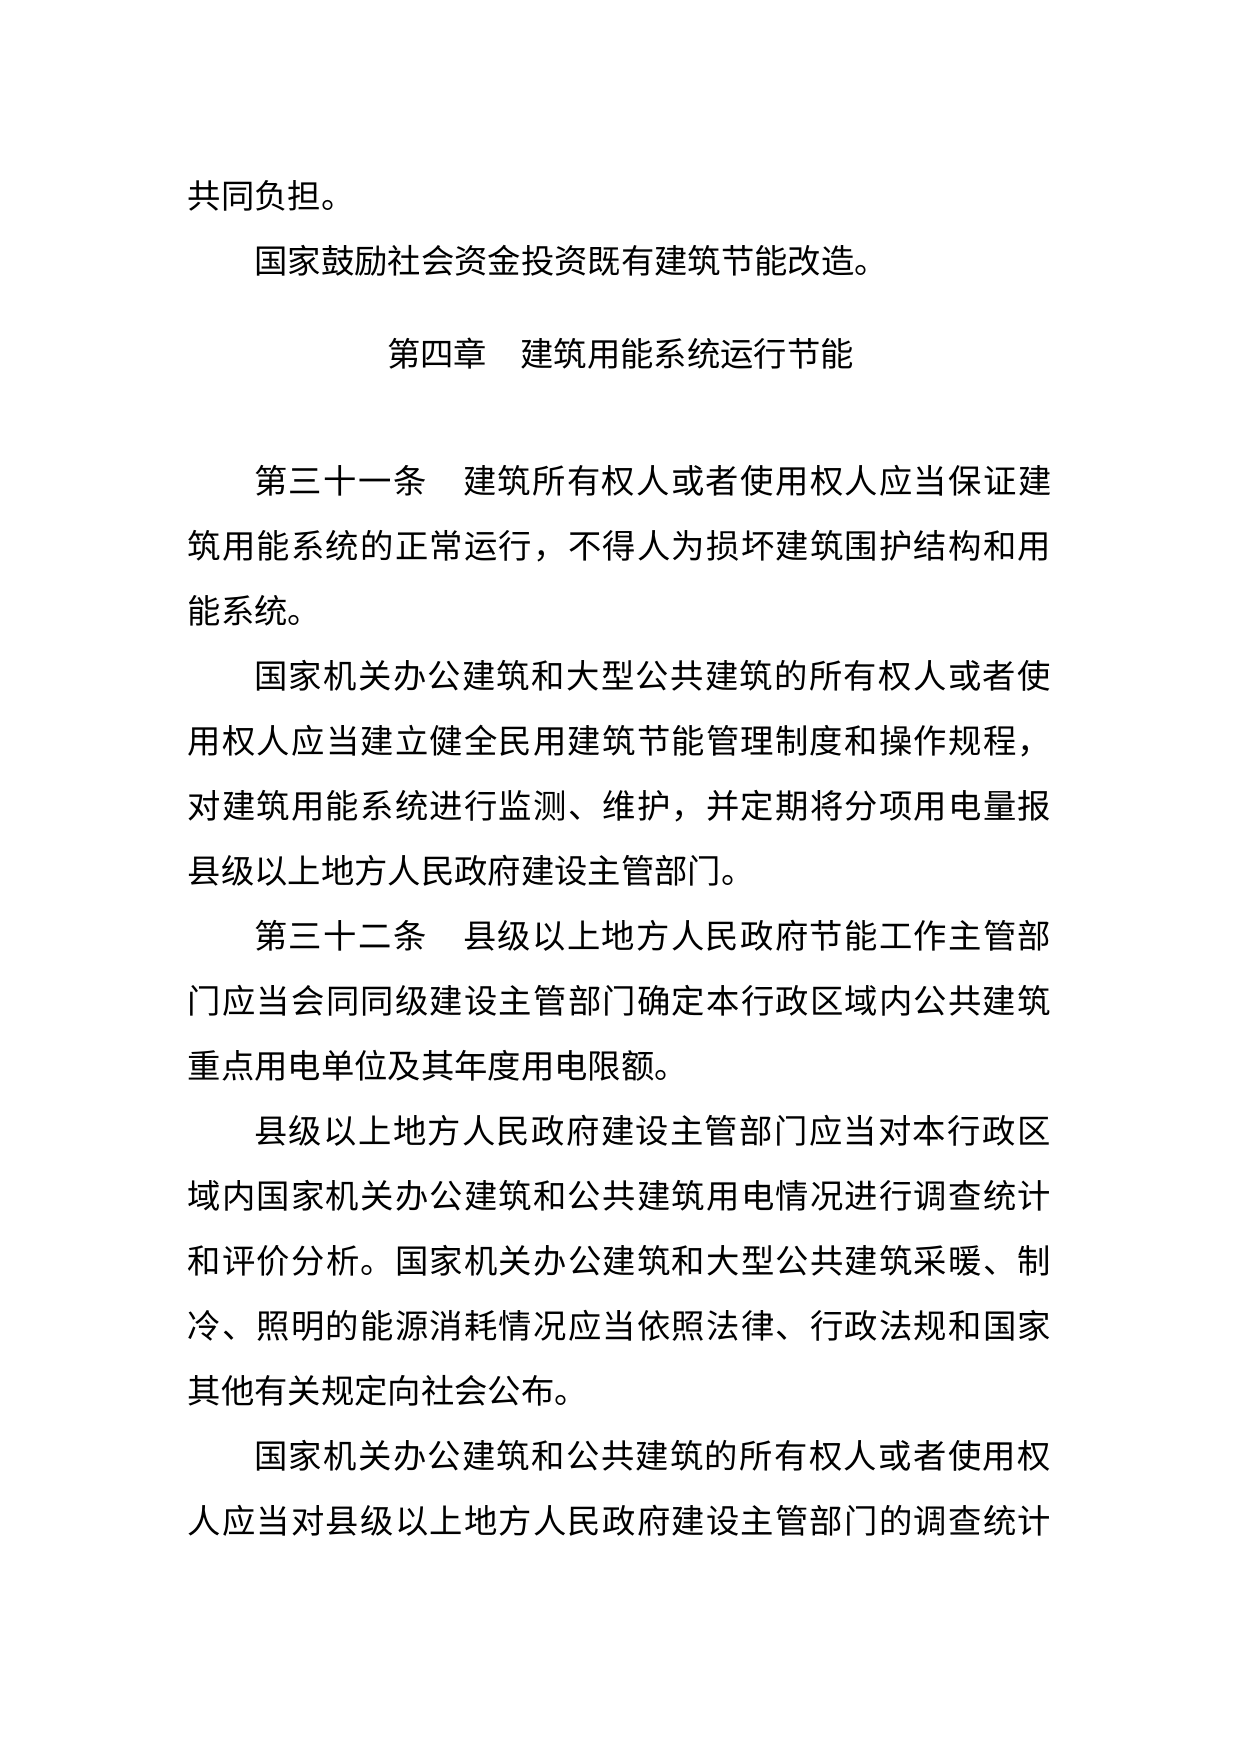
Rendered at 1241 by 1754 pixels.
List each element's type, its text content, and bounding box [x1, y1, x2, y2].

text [187, 162, 1053, 227]
text 国家机关办公建筑和大型公共建筑的所有权人或者使用权人应当建立健全民用建筑节能管理制度和操作规程，对建筑用能系统进行监测、维护，并定期将分项用电量报县级以上地方人民政府建设主管部门。 [187, 641, 1053, 901]
text 县级以上地方人民政府建设主管部门应当对本行政区域内国家机关办公建筑和公共建筑用电情况进行调查统计和评价分析。国家机关办公建筑和大型公共建筑采暖、制冷、照明的能源消耗情况应当依照法律、行政法规和国家其他有关规定向社会公布。 [187, 1096, 1053, 1421]
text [187, 1421, 1053, 1551]
subtitle 第四章 建筑用能系统运行节能 [187, 319, 1053, 384]
text 第三十一条 建筑所有权人或者使用权人应当保证建筑用能系统的正常运行，不得人为损坏建筑围护结构和用能系统。 [187, 446, 1053, 641]
text 国家鼓励社会资金投资既有建筑节能改造。 [187, 227, 1053, 292]
text 第三十二条 县级以上地方人民政府节能工作主管部门应当会同同级建设主管部门确定本行政区域内公共建筑重点用电单位及其年度用电限额。 [187, 901, 1053, 1096]
